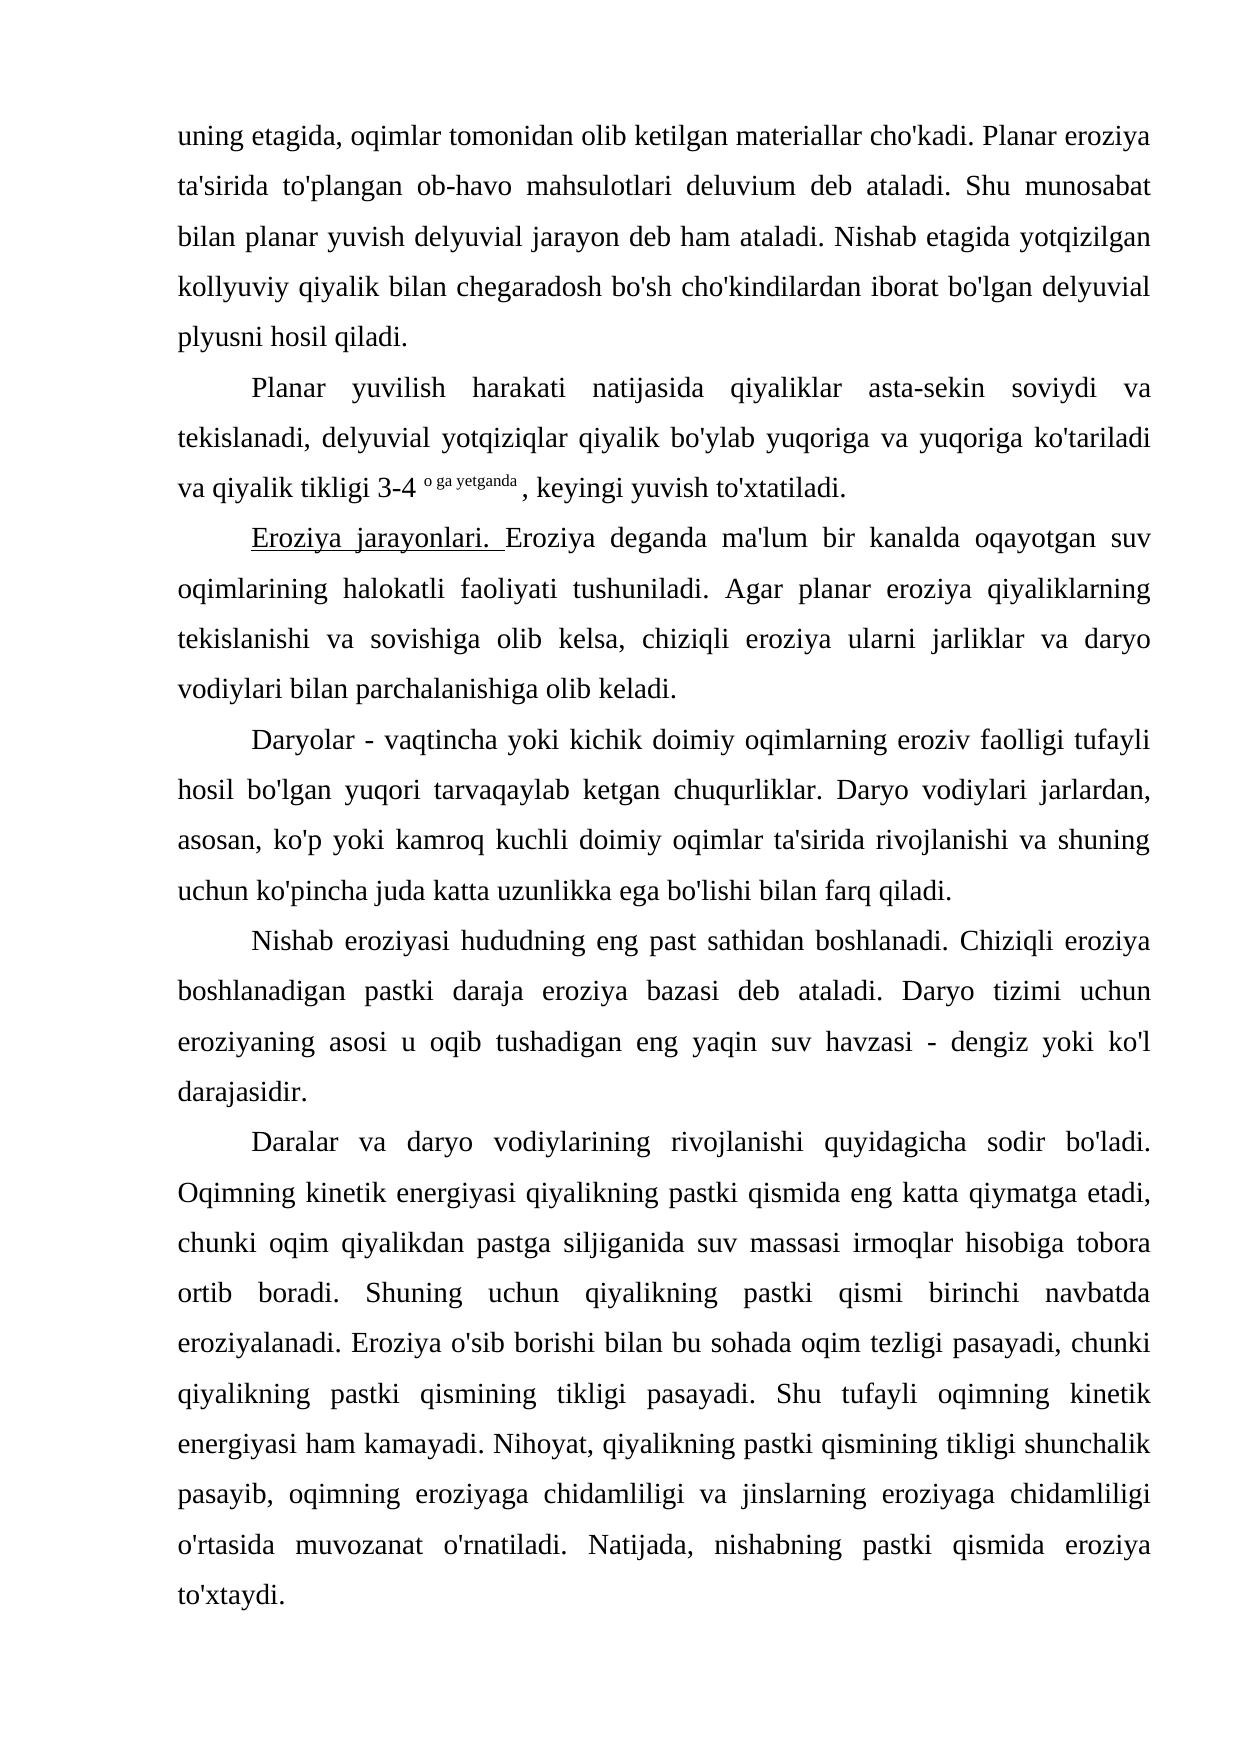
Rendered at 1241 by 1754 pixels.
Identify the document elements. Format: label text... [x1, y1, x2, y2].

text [177, 118, 1152, 353]
text Nishab eroziyasi hududning eng past sathidan boshlanadi. Chiziqli eroziya boshlanadigan pastki daraja eroziya bazasi deb ataladi. Daryo tizimi uchun eroziyaning asosi u oqib tushadigan eng yaqin suv havzasi - dengiz yoki ko'l darajasidir. [177, 923, 1152, 1108]
text Planar yuvilish harakati natijasida qiyaliklar asta-sekin soviydi va tekislanadi, delyuvial yotqiziqlar qiyalik bo'ylab yuqoriga va yuqoriga ko'tariladi va qiyalik tikligi 3-4 o ga yetganda , keyingi yuvish to'xtatiladi. [177, 370, 1152, 504]
text Daryolar - vaqtincha yoki kichik doimiy oqimlarning eroziv faolligi tufayli hosil bo'lgan yuqori tarvaqaylab ketgan chuqurliklar. Daryo vodiylari jarlardan, asosan, ko'p yoki kamroq kuchli doimiy oqimlar ta'sirida rivojlanishi va shuning uchun ko'pincha juda katta uzunlikka ega bo'lishi bilan farq qiladi. [177, 722, 1152, 906]
text Eroziya jarayonlari. Eroziya deganda ma'lum bir kanalda oqayotgan suv oqimlarining halokatli faoliyati tushuniladi. Agar planar eroziya qiyaliklarning tekislanishi va sovishiga olib kelsa, chiziqli eroziya ularni jarliklar va daryo vodiylari bilan parchalanishiga olib keladi. [177, 521, 1152, 705]
text Daralar va daryo vodiylarining rivojlanishi quyidagicha sodir bo'ladi. Oqimning kinetik energiyasi qiyalikning pastki qismida eng katta qiymatga etadi, chunki oqim qiyalikdan pastga siljiganida suv massasi irmoqlar hisobiga tobora ortib boradi. Shuning uchun qiyalikning pastki qismi birinchi navbatda eroziyalanadi. Eroziya o'sib borishi bilan bu sohada oqim tezligi pasayadi, chunki qiyalikning pastki qismining tikligi pasayadi. Shu tufayli oqimning kinetik energiyasi ham kamayadi. Nihoyat, qiyalikning pastki qismining tikligi shunchalik pasayib, oqimning eroziyaga chidamliligi va jinslarning eroziyaga chidamliligi o'rtasida muvozanat o'rnatiladi. Natijada, nishabning pastki qismida eroziya to'xtaydi. [177, 1124, 1152, 1611]
